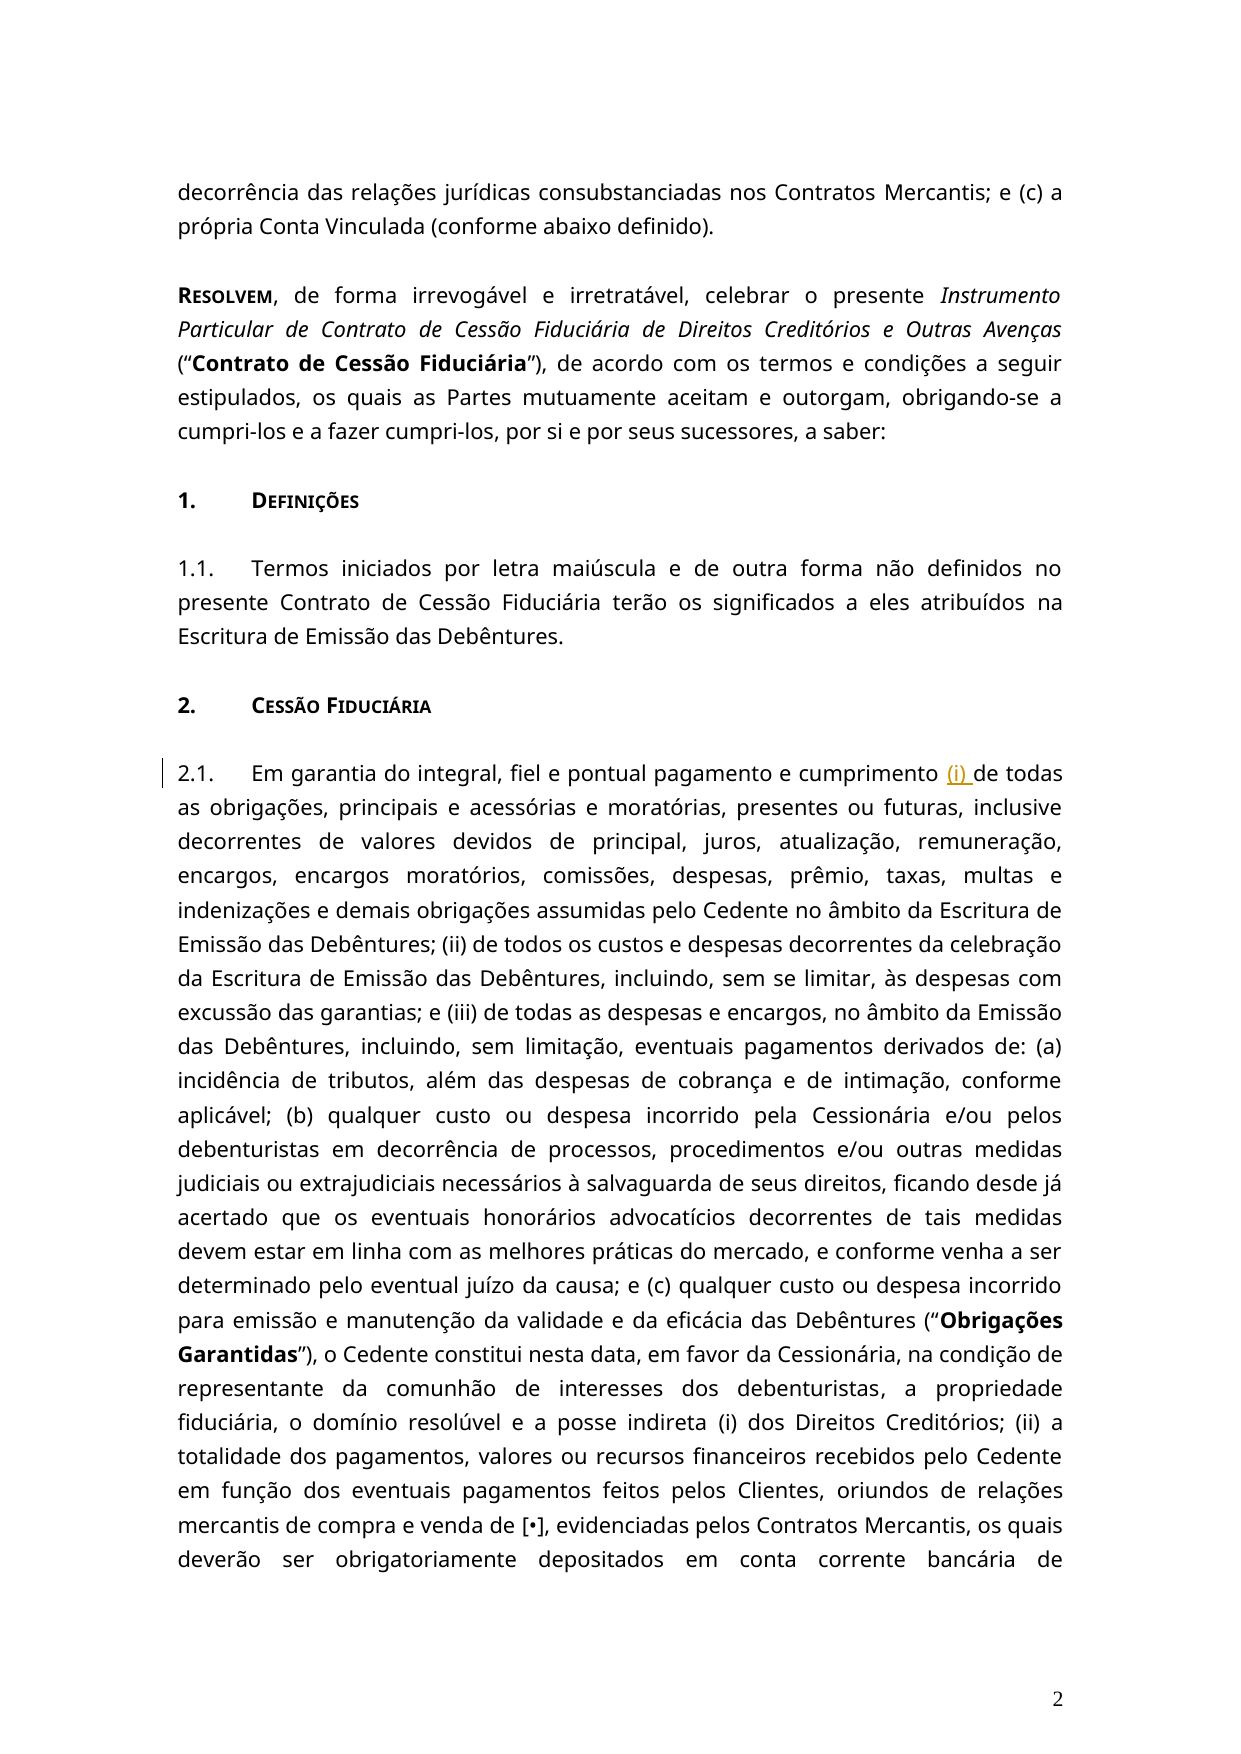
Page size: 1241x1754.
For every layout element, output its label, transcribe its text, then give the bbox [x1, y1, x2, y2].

list Termos iniciados por letra maiúscula e de outra forma não definidos no presente Contrato de Cessão Fiduciária terão os significados a eles atribuídos na Escritura de Emissão das Debêntures. [177, 553, 1063, 651]
text Resolvem, de forma irrevogável e irretratável, celebrar o presente Instrumento Particular de Contrato de Cessão Fiduciária de Direitos Creditórios e Outras Avenças (“Contrato de Cessão Fiduciária”), de acordo com os termos e condições a seguir estipulados, os quais as Partes mutuamente aceitam e outorgam, obrigando-se a cumpri-los e a fazer cumpri-los, por si e por seus sucessores, a saber: [177, 280, 1063, 446]
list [177, 177, 1063, 241]
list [177, 758, 1063, 1574]
title Definições [177, 485, 1048, 514]
title Cessão Fiduciária [177, 690, 1048, 719]
